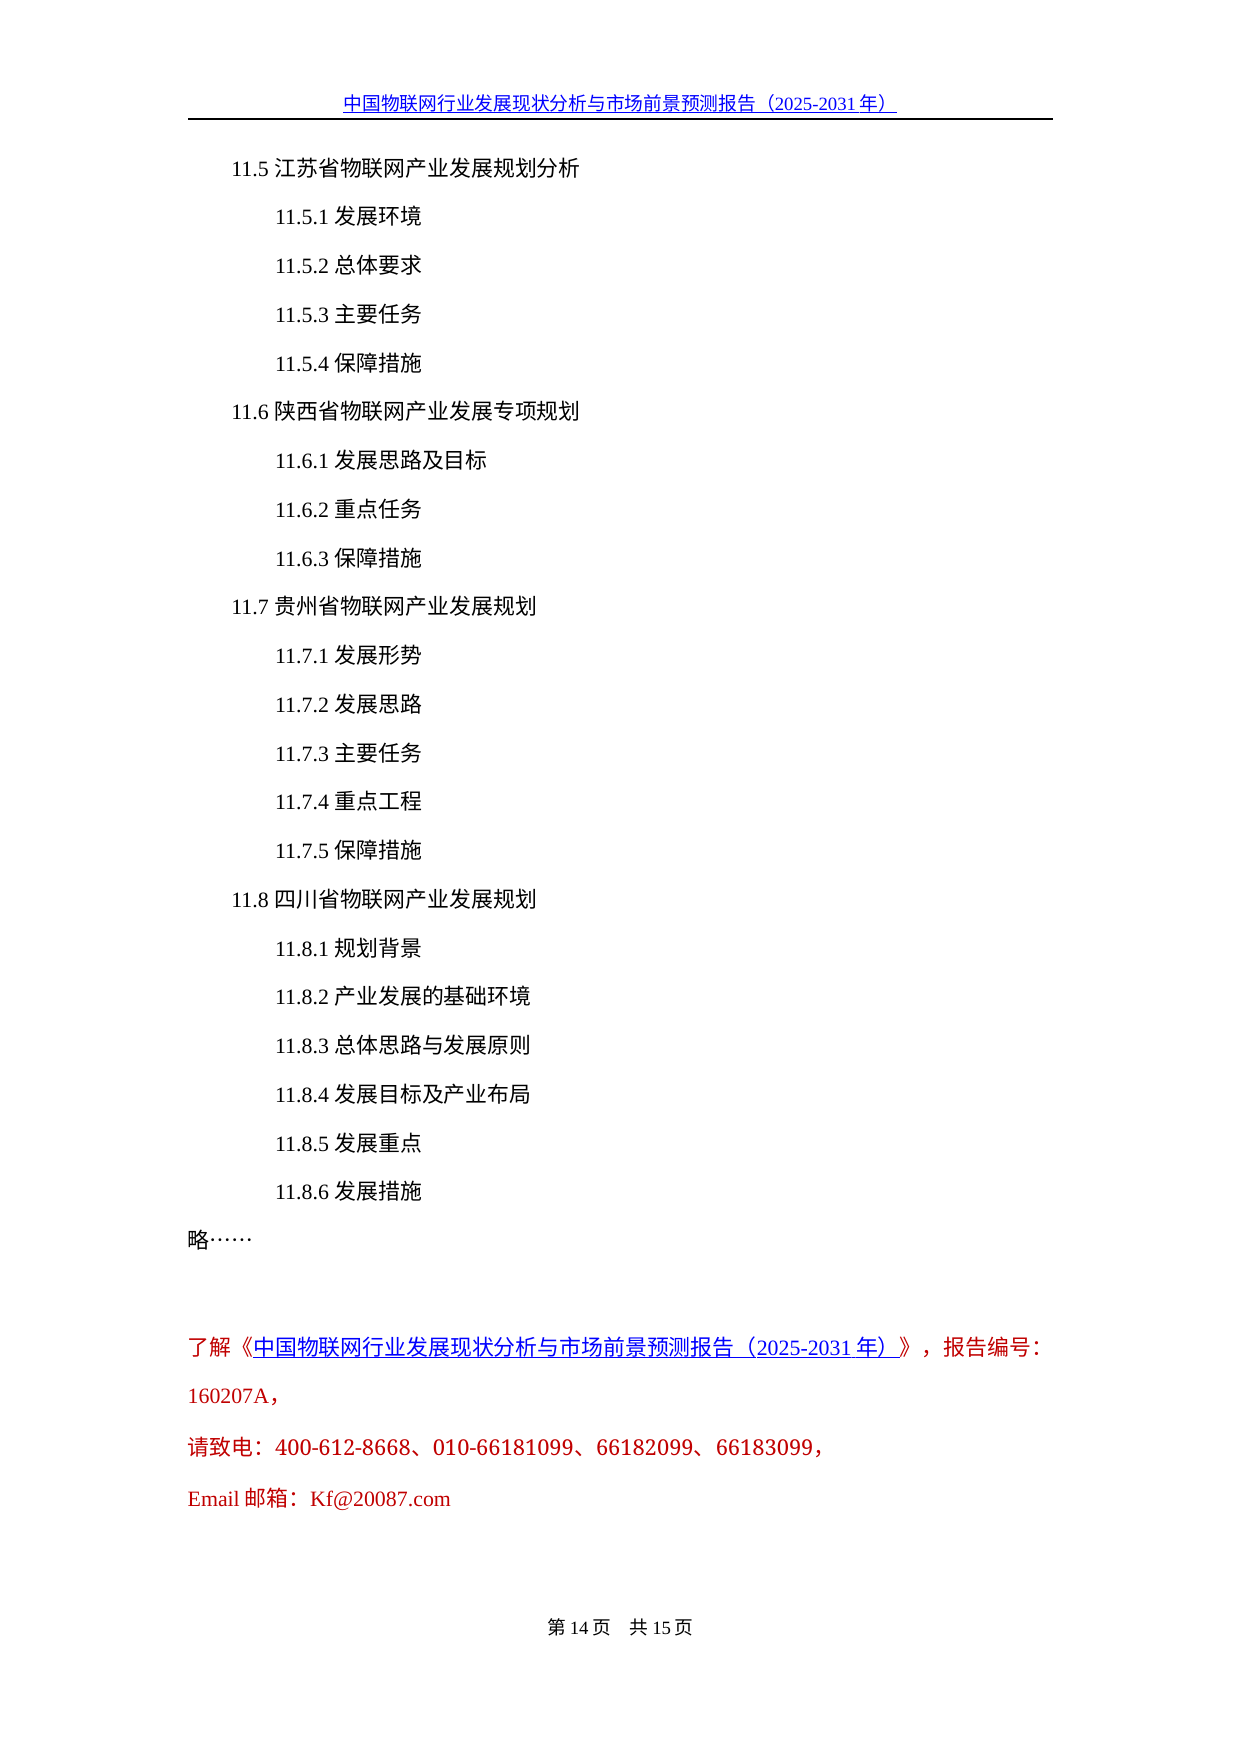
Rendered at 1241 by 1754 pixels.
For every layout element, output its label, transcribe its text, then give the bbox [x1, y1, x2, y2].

text 请致电：400-612-8668、010-66181099、66182099、66183099， [187, 1429, 1053, 1462]
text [187, 150, 1053, 1255]
text 了解《中国物联网行业发展现状分析与市场前景预测报告（2025-2031年）》，报告编号：160207A， [187, 1329, 1053, 1410]
text Email邮箱：Kf@20087.com [187, 1481, 1053, 1513]
